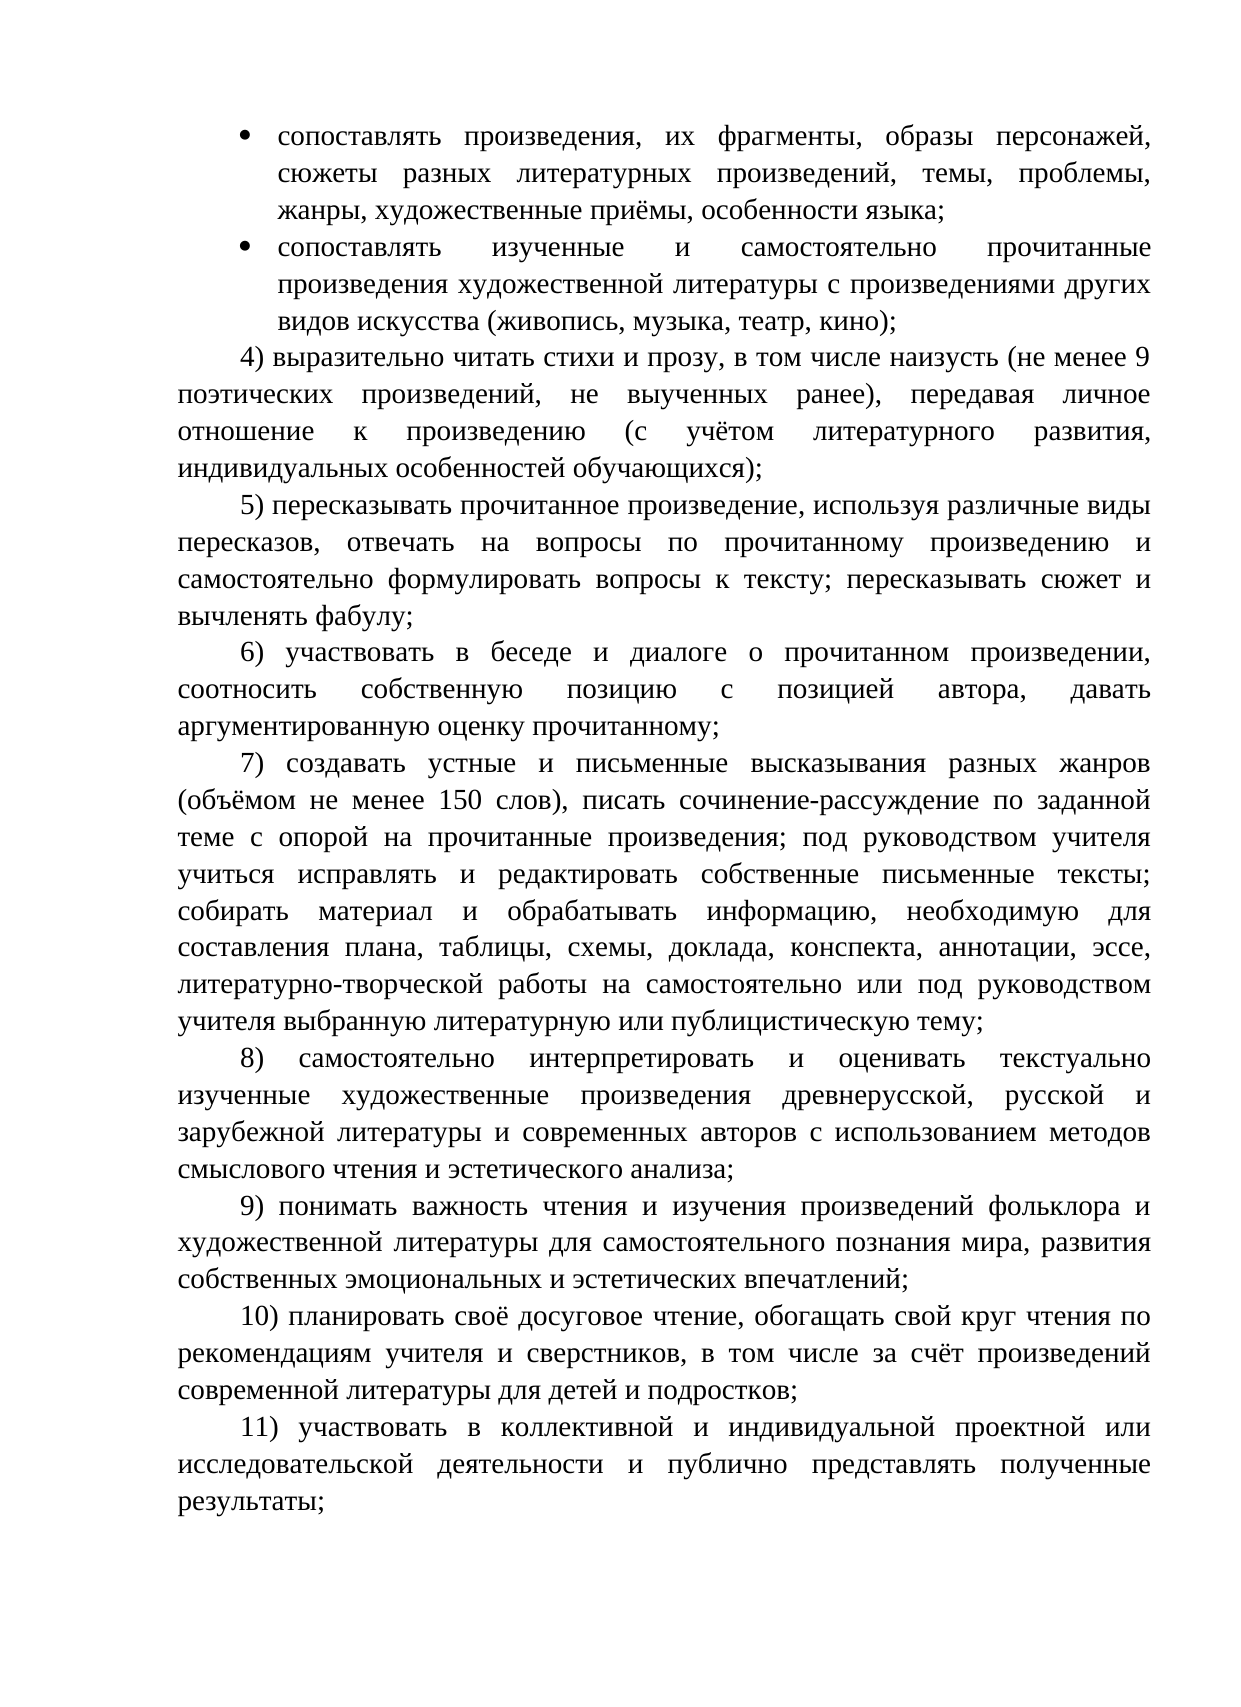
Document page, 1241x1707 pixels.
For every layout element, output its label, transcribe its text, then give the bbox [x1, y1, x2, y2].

text 10) планировать своё досуговое чтение, обогащать свой круг чтения по рекомендациям учителя и сверстников, в том числе за счёт произведений современной литературы для детей и подростков; [177, 1298, 1152, 1406]
text 6) участвовать в беседе и диалоге о прочитанном произведении, соотносить собственную позицию с позицией автора, давать аргументированную оценку прочитанному; [177, 634, 1152, 742]
text 5) пересказывать прочитанное произведение, используя различные виды пересказов, отвечать на вопросы по прочитанному произведению и самостоятельно формулировать вопросы к тексту; пересказывать сюжет и вычленять фабулу; [177, 487, 1152, 631]
text 11) участвовать в коллективной и индивидуальной проектной или исследовательской деятельности и публично представлять полученные результаты; [177, 1409, 1152, 1516]
list сопоставлять произведения, их фрагменты, образы персонажей, сюжеты разных литературных произведений, темы, проблемы, жанры, художественные приёмы, особенности языка; [240, 118, 1152, 226]
text 9) понимать важность чтения и изучения произведений фольклора и художественной литературы для самостоятельного познания мира, развития собственных эмоциональных и эстетических впечатлений; [177, 1188, 1152, 1295]
list сопоставлять изученные и самостоятельно прочитанные произведения художественной литературы с произведениями других видов искусства (живопись, музыка, театр, кино); [240, 229, 1152, 336]
text 4) выразительно читать стихи и прозу, в том числе наизусть (не менее 9 поэтических произведений, не выученных ранее), передавая личное отношение к произведению (с учётом литературного развития, индивидуальных особенностей обучающихся); [177, 339, 1152, 484]
text 8) самостоятельно интерпретировать и оценивать текстуально изученные художественные произведения древнерусской, русской и зарубежной литературы и современных авторов с использованием методов смыслового чтения и эстетического анализа; [177, 1040, 1152, 1184]
text 7) создавать устные и письменные высказывания разных жанров (объёмом не менее 150 слов), писать сочинение-рассуждение по заданной теме с опорой на прочитанные произведения; под руководством учителя учиться исправлять и редактировать собственные письменные тексты; собирать материал и обрабатывать информацию, необходимую для составления плана, таблицы, схемы, доклада, конспекта, аннотации, эссе, литературно-творческой работы на самостоятельно или под руководством учителя выбранную литературную или публицистическую тему; [177, 745, 1152, 1037]
